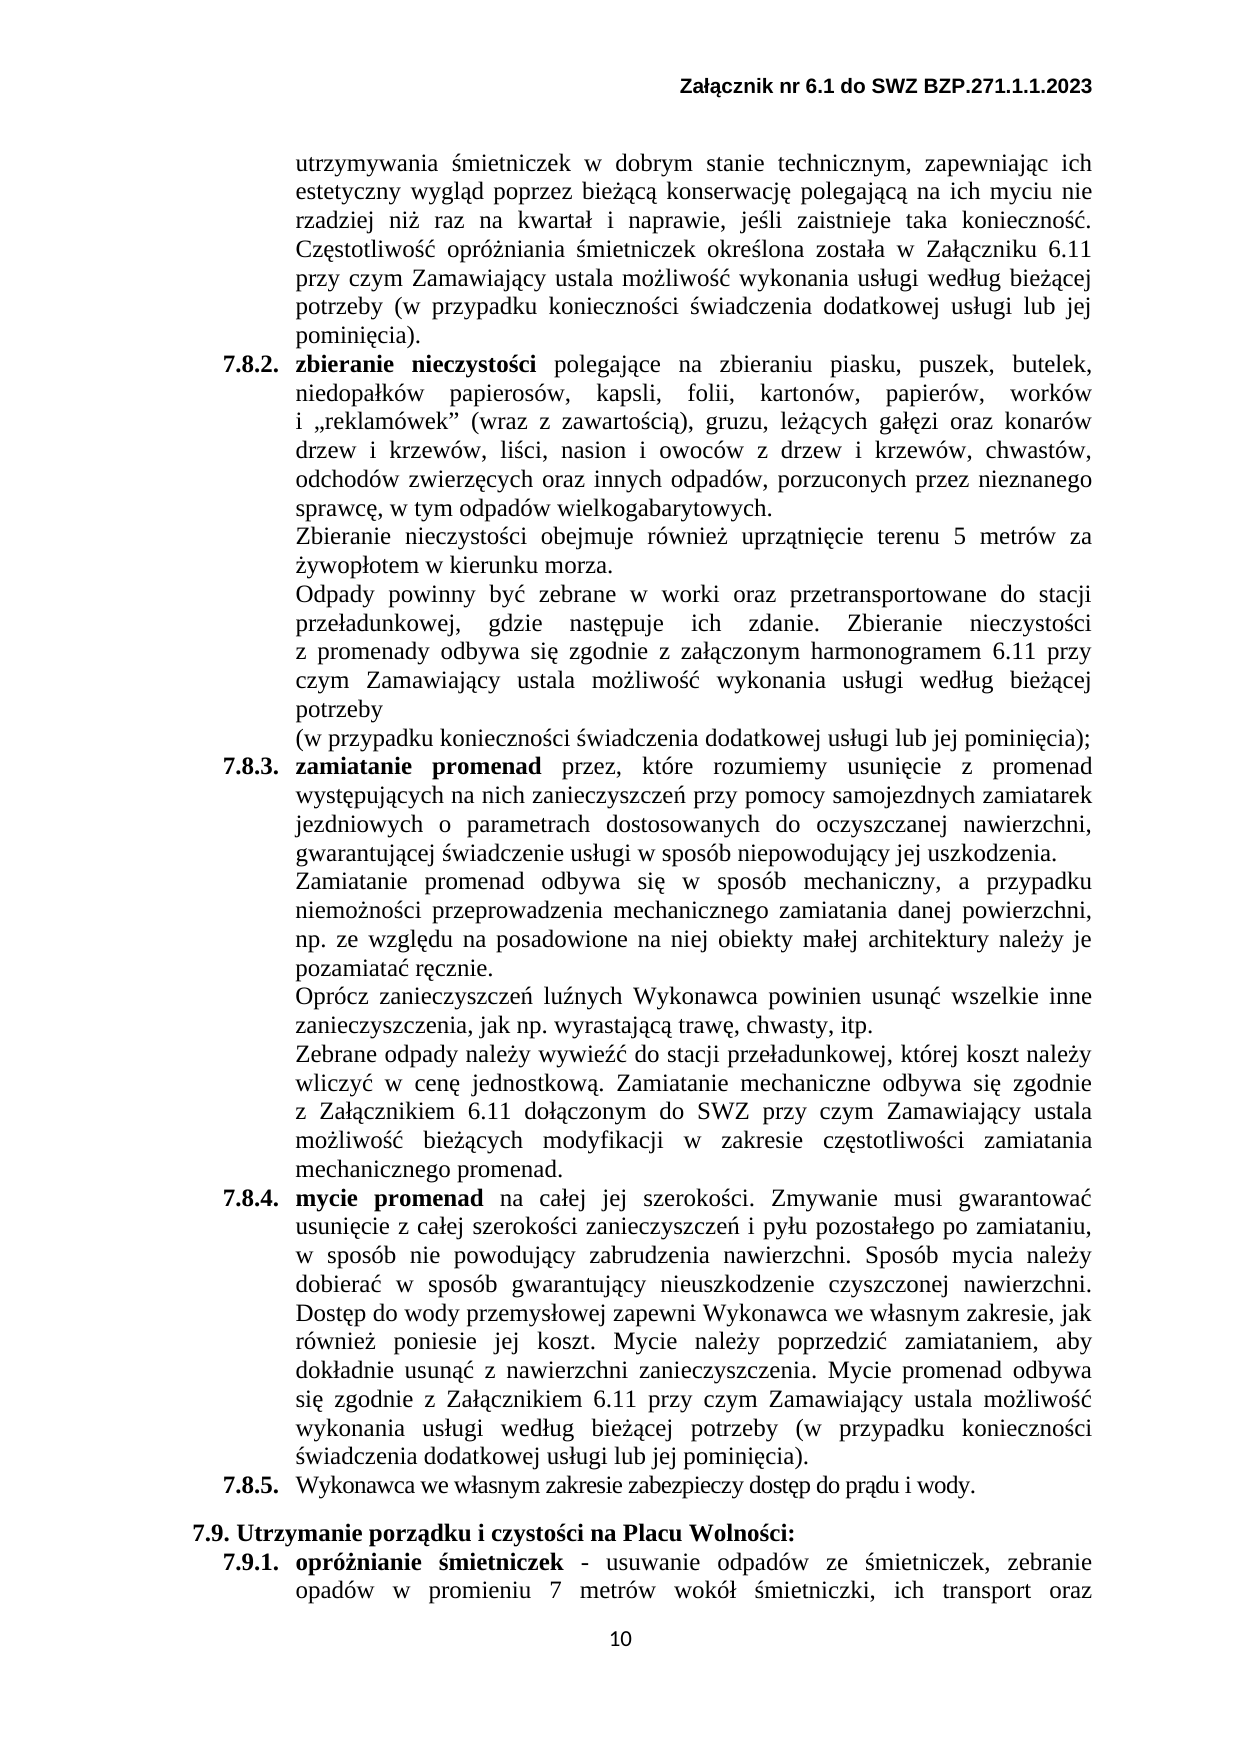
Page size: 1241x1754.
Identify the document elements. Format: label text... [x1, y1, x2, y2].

text Zamiatanie promenad odbywa się w sposób mechaniczny, a przypadku niemożności przeprowadzenia mechanicznego zamiatania danej powierzchni, np. ze względu na posadowione na niej obiekty małej architektury należy je pozamiatać ręcznie. [295, 866, 1093, 981]
text Oprócz zanieczyszczeń luźnych Wykonawca powinien usunąć wszelkie inne zanieczyszczenia, jak np. wyrastającą trawę, chwasty, itp. [295, 981, 1093, 1039]
list Wykonawca we własnym zakresie zabezpieczy dostęp do prądu i wody. [223, 1470, 1093, 1499]
list zbieranie nieczystości polegające na zbieraniu piasku, puszek, butelek, niedopałków papierosów, kapsli, folii, kartonów, papierów, worków i „reklamówek” (wraz z zawartością), gruzu, leżących gałęzi oraz konarów drzew i krzewów, liści, nasion i owoców z drzew i krzewów, chwastów, odchodów zwierzęcych oraz innych odpadów, porzuconych przez nieznanego sprawcę, w tym odpadów wielkogabarytowych. [223, 349, 1093, 521]
list Utrzymanie porządku i czystości na Placu Wolności: [192, 1518, 1093, 1547]
text Zbieranie nieczystości obejmuje również uprzątnięcie terenu 5 metrów za żywopłotem w kierunku morza. [295, 521, 1093, 579]
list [223, 148, 1093, 349]
list mycie promenad na całej jej szerokości. Zmywanie musi gwarantować usunięcie z całej szerokości zanieczyszczeń i pyłu pozostałego po zamiataniu, w sposób nie powodujący zabrudzenia nawierzchni. Sposób mycia należy dobierać w sposób gwarantujący nieuszkodzenie czyszczonej nawierzchni. Dostęp do wody przemysłowej zapewni Wykonawca we własnym zakresie, jak również poniesie jej koszt. Mycie należy poprzedzić zamiataniem, aby dokładnie usunąć z nawierzchni zanieczyszczenia. Mycie promenad odbywa się zgodnie z Załącznikiem 6.11 przy czym Zamawiający ustala możliwość wykonania usługi według bieżącej potrzeby (w przypadku konieczności świadczenia dodatkowej usługi lub jej pominięcia). [223, 1183, 1093, 1470]
text Zebrane odpady należy wywieźć do stacji przeładunkowej, której koszt należy wliczyć w cenę jednostkową. Zamiatanie mechaniczne odbywa się zgodnie z Załącznikiem 6.11 dołączonym do SWZ przy czym Zamawiający ustala możliwość bieżących modyfikacji w zakresie częstotliwości zamiatania mechanicznego promenad. [295, 1039, 1093, 1183]
list zamiatanie promenad przez, które rozumiemy usunięcie z promenad występujących na nich zanieczyszczeń przy pomocy samojezdnych zamiatarek jezdniowych o parametrach dostosowanych do oczyszczanej nawierzchni, gwarantującej świadczenie usługi w sposób niepowodujący jej uszkodzenia. [223, 751, 1093, 866]
text Odpady powinny być zebrane w worki oraz przetransportowane do stacji przeładunkowej, gdzie następuje ich zdanie. Zbieranie nieczystości z promenady odbywa się zgodnie z załączonym harmonogramem 6.11 przy czym Zamawiający ustala możliwość wykonania usługi według bieżącej potrzeby (w przypadku konieczności świadczenia dodatkowej usługi lub jej pominięcia); [295, 579, 1093, 751]
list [223, 1547, 1093, 1604]
